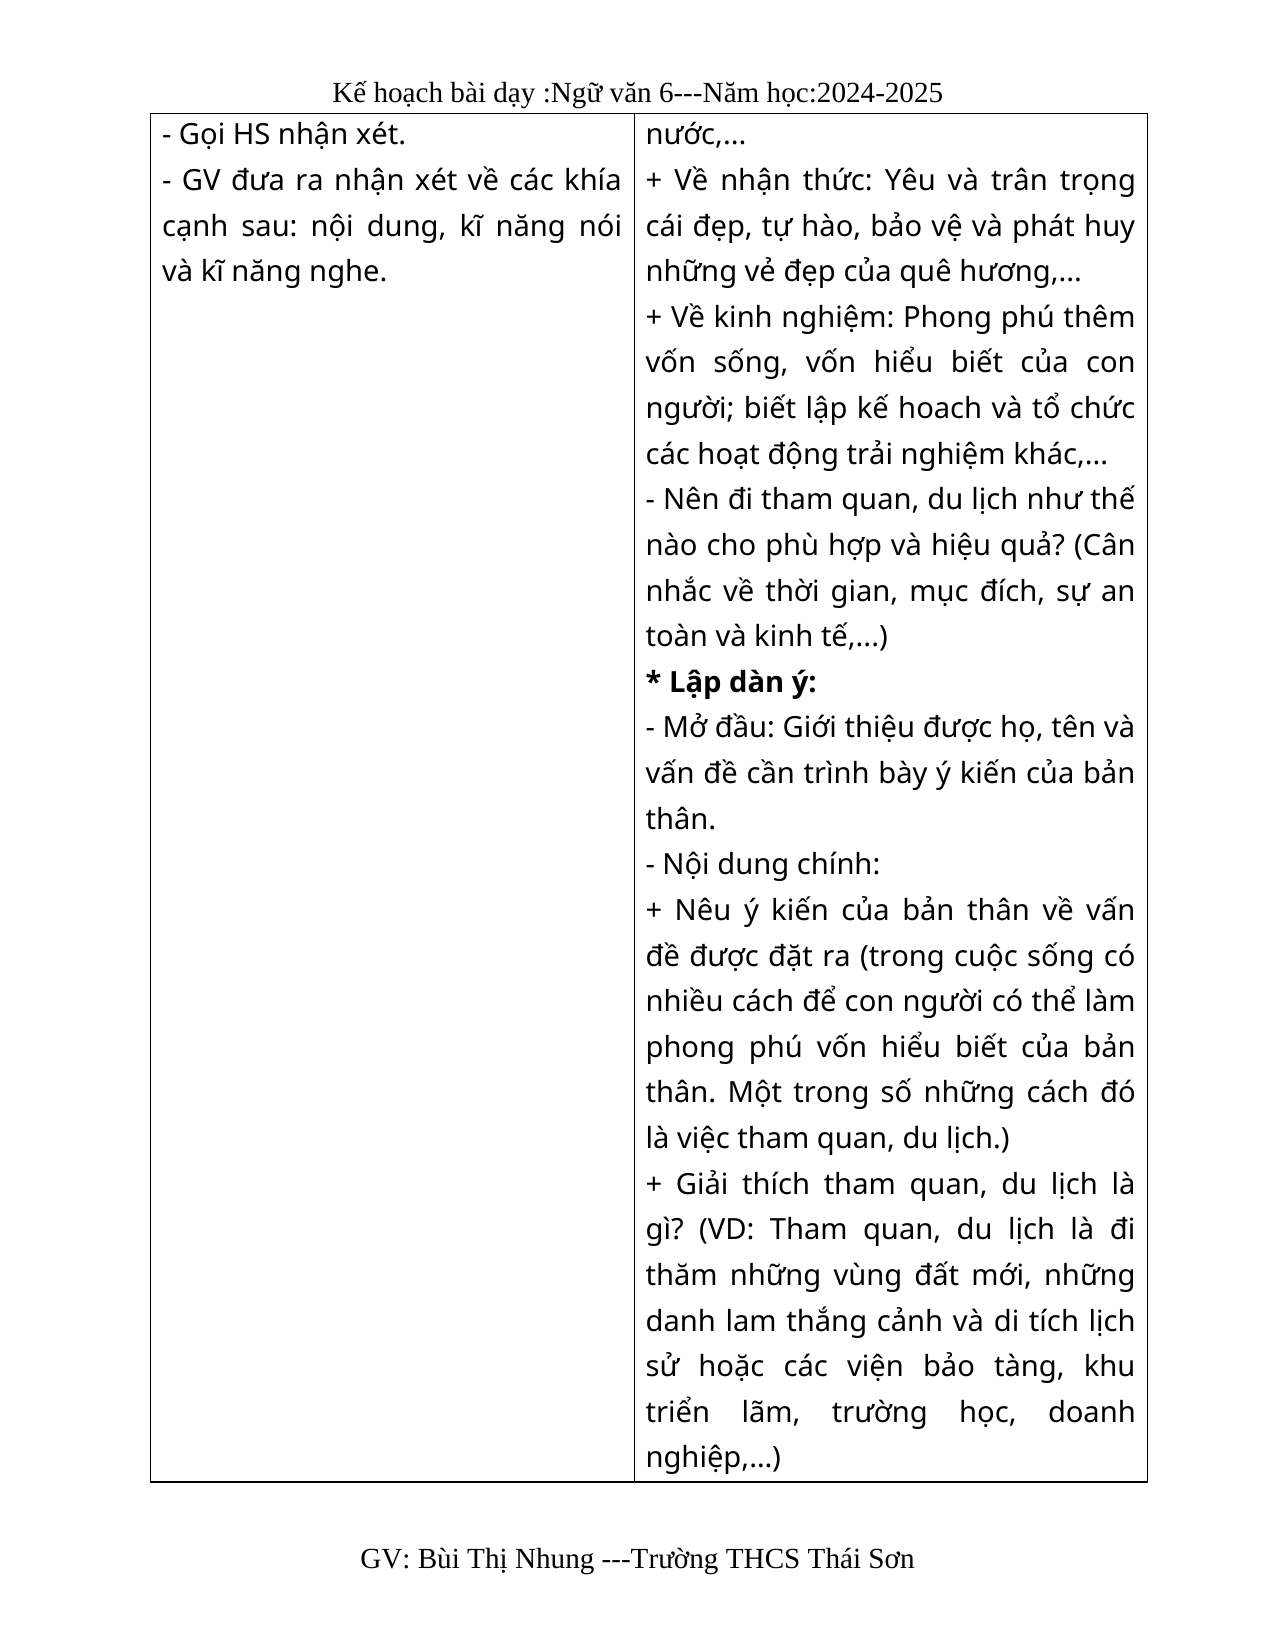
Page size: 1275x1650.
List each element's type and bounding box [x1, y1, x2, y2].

table_cell [151, 114, 634, 1481]
table_cell [635, 114, 1147, 1481]
